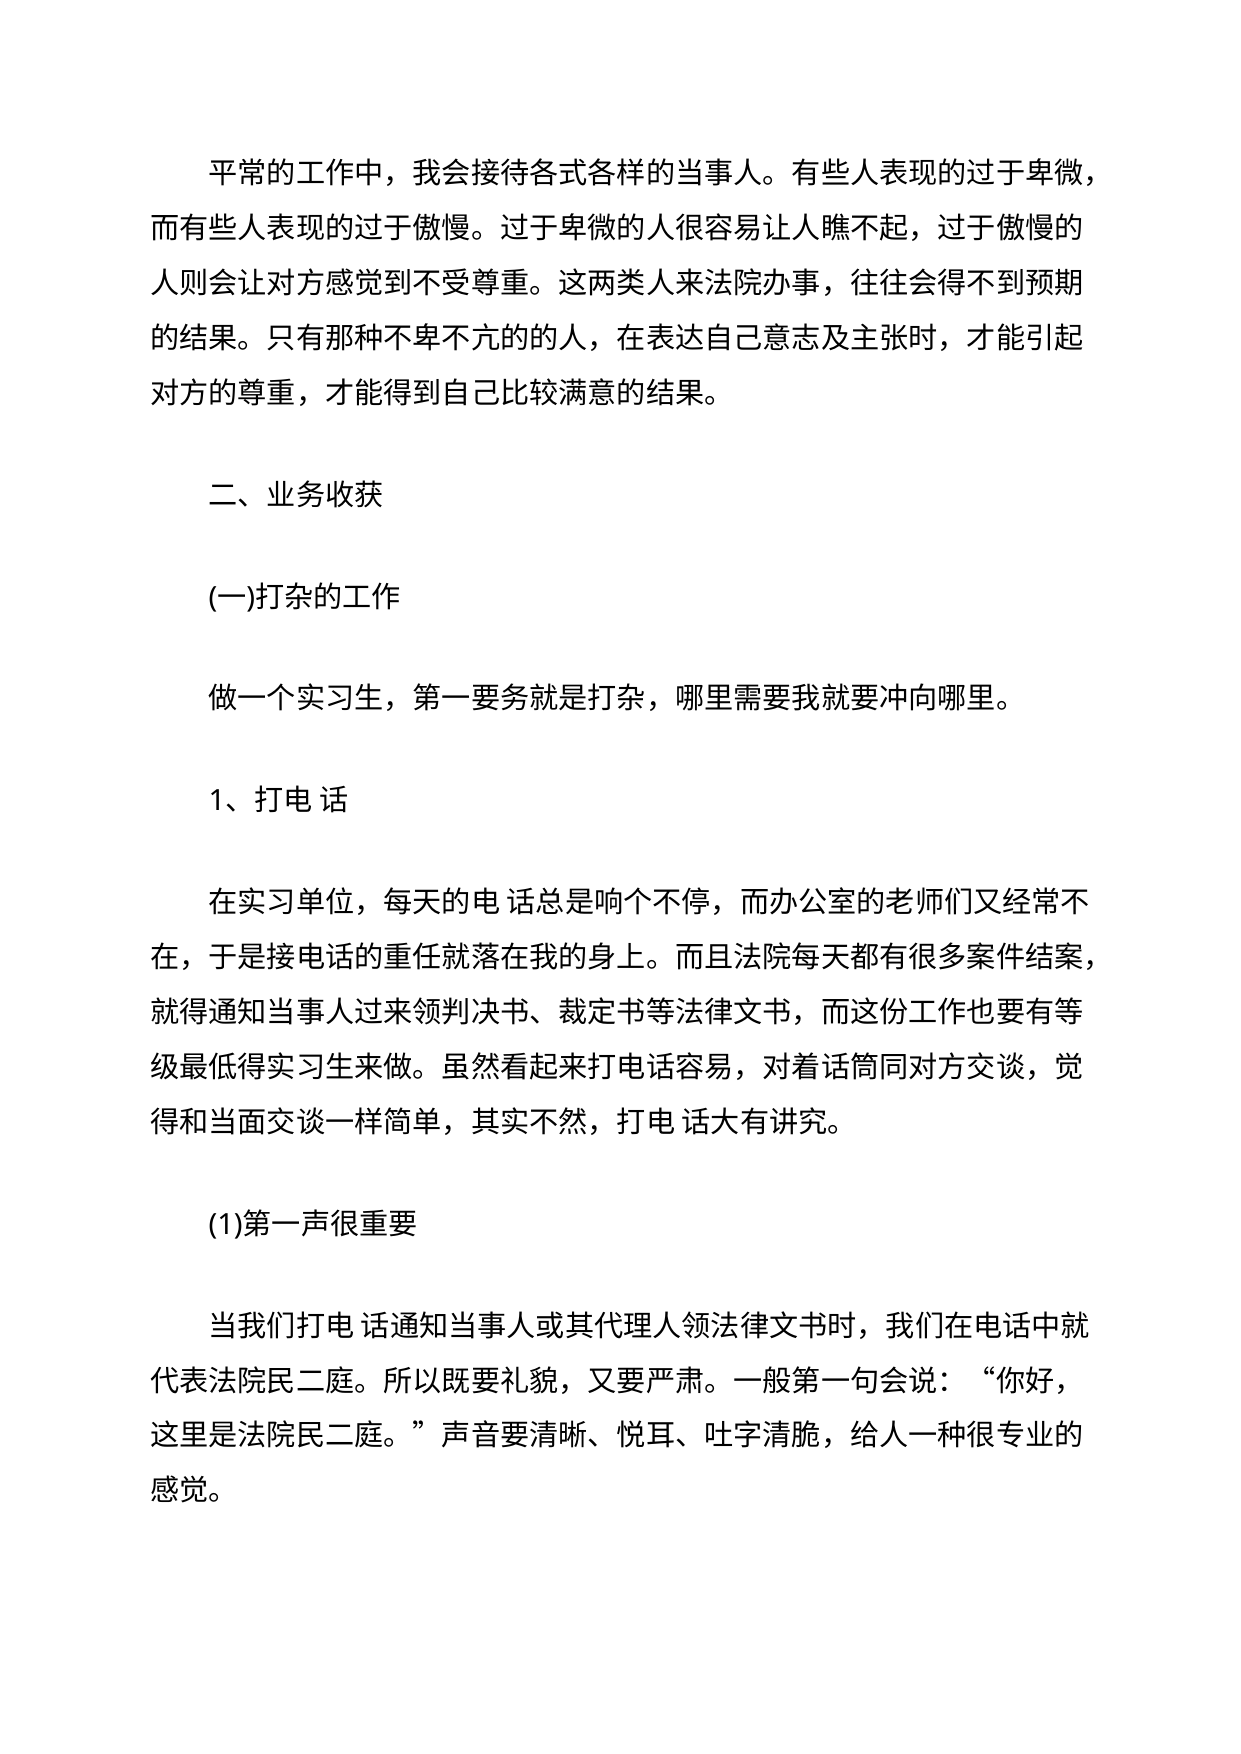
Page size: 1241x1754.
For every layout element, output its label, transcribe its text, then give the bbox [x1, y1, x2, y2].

text 1、打电 话 [150, 777, 1090, 819]
text 在实习单位，每天的电 话总是响个不停，而办公室的老师们又经常不在，于是接电话的重任就落在我的身上。而且法院每天都有很多案件结案，就得通知当事人过来领判决书、裁定书等法律文书，而这份工作也要有等级最低得实习生来做。虽然看起来打电话容易，对着话筒同对方交谈，觉得和当面交谈一样简单，其实不然，打电 话大有讲究。 [150, 879, 1090, 1141]
text 平常的工作中，我会接待各式各样的当事人。有些人表现的过于卑微，而有些人表现的过于傲慢。过于卑微的人很容易让人瞧不起，过于傲慢的人则会让对方感觉到不受尊重。这两类人来法院办事，往往会得不到预期的结果。只有那种不卑不亢的的人，在表达自己意志及主张时，才能引起对方的尊重，才能得到自己比较满意的结果。 [150, 150, 1090, 412]
text 当我们打电 话通知当事人或其代理人领法律文书时，我们在电话中就代表法院民二庭。所以既要礼貌，又要严肃。一般第一句会说：“你好，这里是法院民二庭。”声音要清晰、悦耳、吐字清脆，给人一种很专业的感觉。 [150, 1302, 1090, 1509]
text (1)第一声很重要 [150, 1200, 1090, 1243]
text 二、业务收获 [150, 471, 1090, 514]
text 做一个实习生，第一要务就是打杂，哪里需要我就要冲向哪里。 [150, 675, 1090, 717]
text (一)打杂的工作 [150, 573, 1090, 616]
